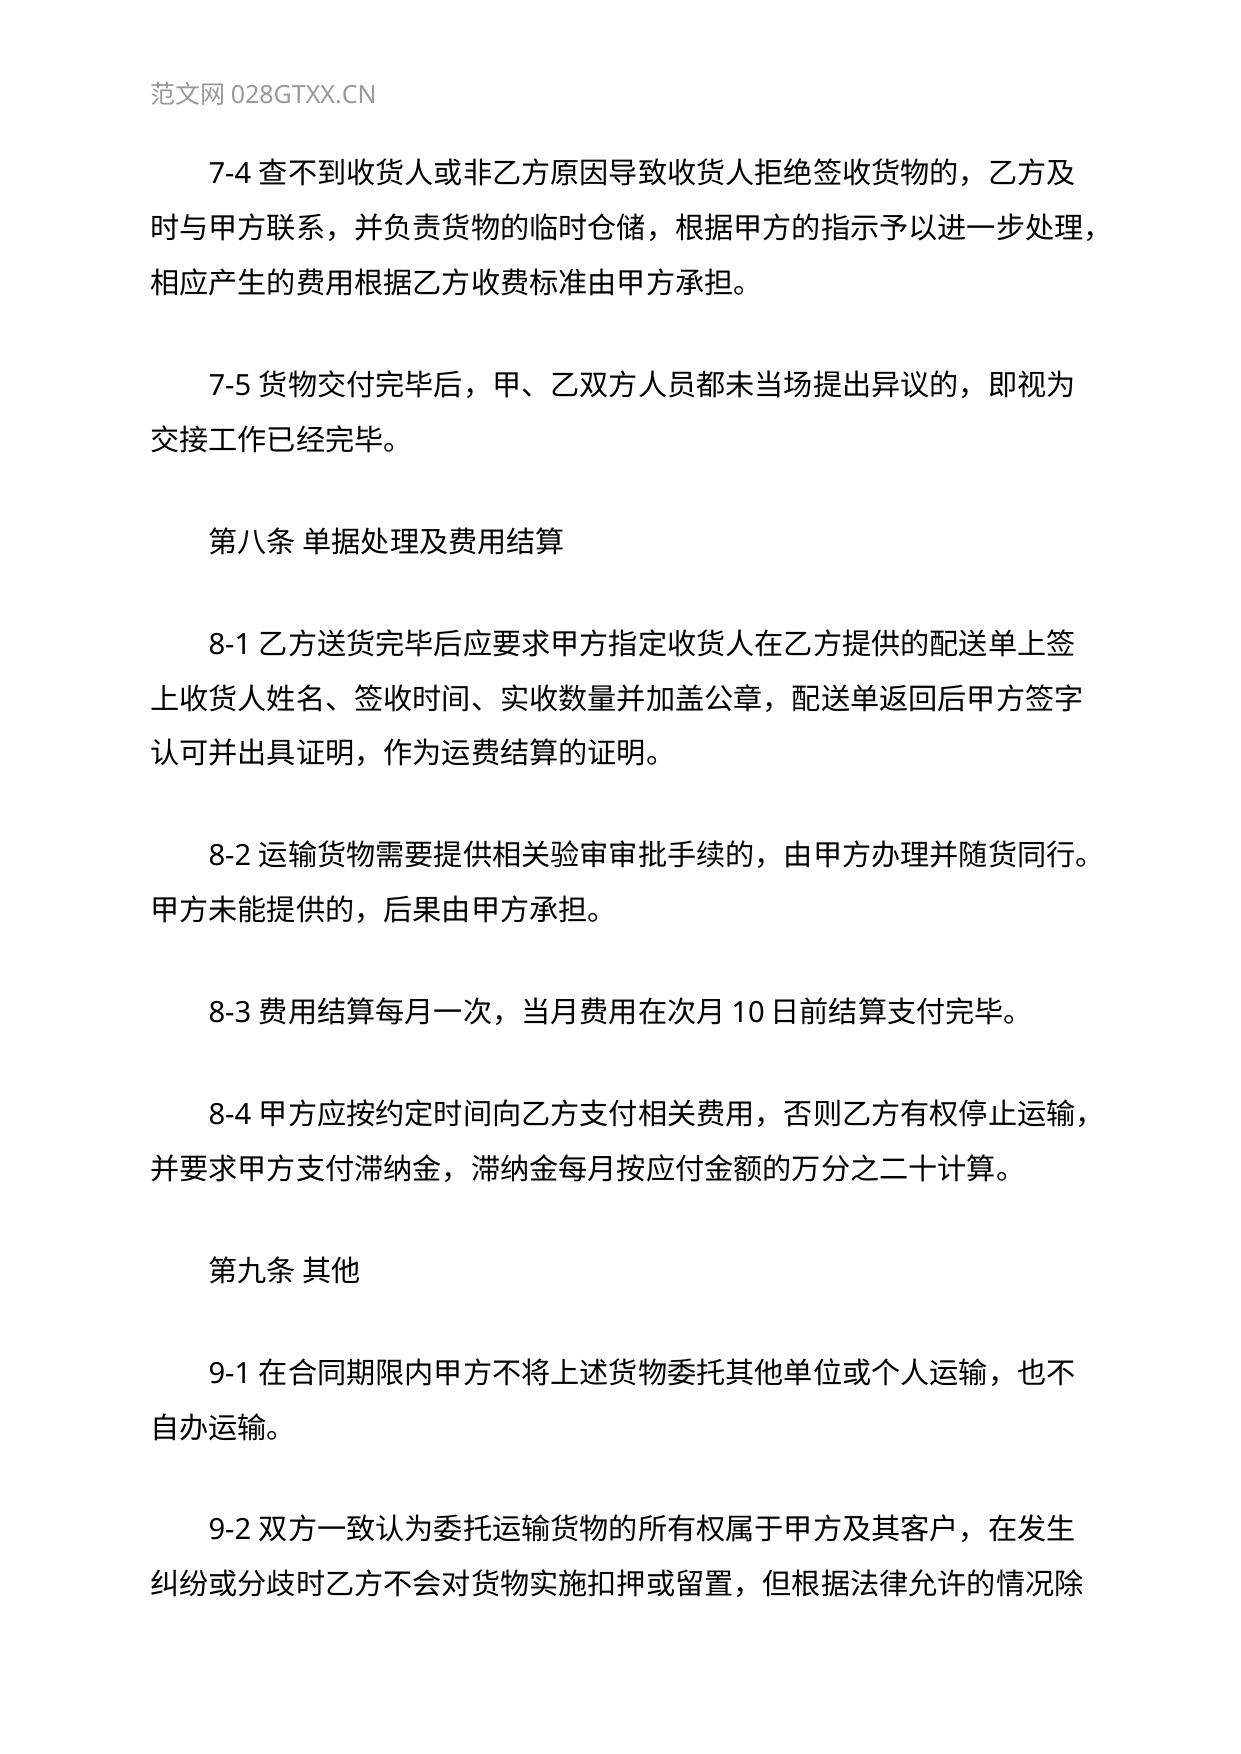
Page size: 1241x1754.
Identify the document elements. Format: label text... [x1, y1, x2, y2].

text 7-4 查不到收货人或非乙方原因导致收货人拒绝签收货物的，乙方及时与甲方联系，并负责货物的临时仓储，根据甲方的指示予以进一步处理，相应产生的费用根据乙方收费标准由甲方承担。 [150, 150, 1090, 302]
text 7-5 货物交付完毕后，甲、乙双方人员都未当场提出异议的，即视为交接工作已经完毕。 [150, 362, 1090, 459]
text 第八条 单据处理及费用结算 [150, 518, 1090, 561]
text 8-4 甲方应按约定时间向乙方支付相关费用，否则乙方有权停止运输，并要求甲方支付滞纳金，滞纳金每月按应付金额的万分之二十计算。 [150, 1091, 1090, 1188]
text 8-3 费用结算每月一次，当月费用在次月10日前结算支付完毕。 [150, 989, 1090, 1031]
text 9-1 在合同期限内甲方不将上述货物委托其他单位或个人运输，也不自办运输。 [150, 1349, 1090, 1446]
text 8-1 乙方送货完毕后应要求甲方指定收货人在乙方提供的配送单上签上收货人姓名、签收时间、实收数量并加盖公章，配送单返回后甲方签字认可并出具证明，作为运费结算的证明。 [150, 620, 1090, 772]
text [150, 1506, 1090, 1603]
text 8-2 运输货物需要提供相关验审审批手续的，由甲方办理并随货同行。甲方未能提供的，后果由甲方承担。 [150, 832, 1090, 929]
text 第九条 其他 [150, 1247, 1090, 1290]
